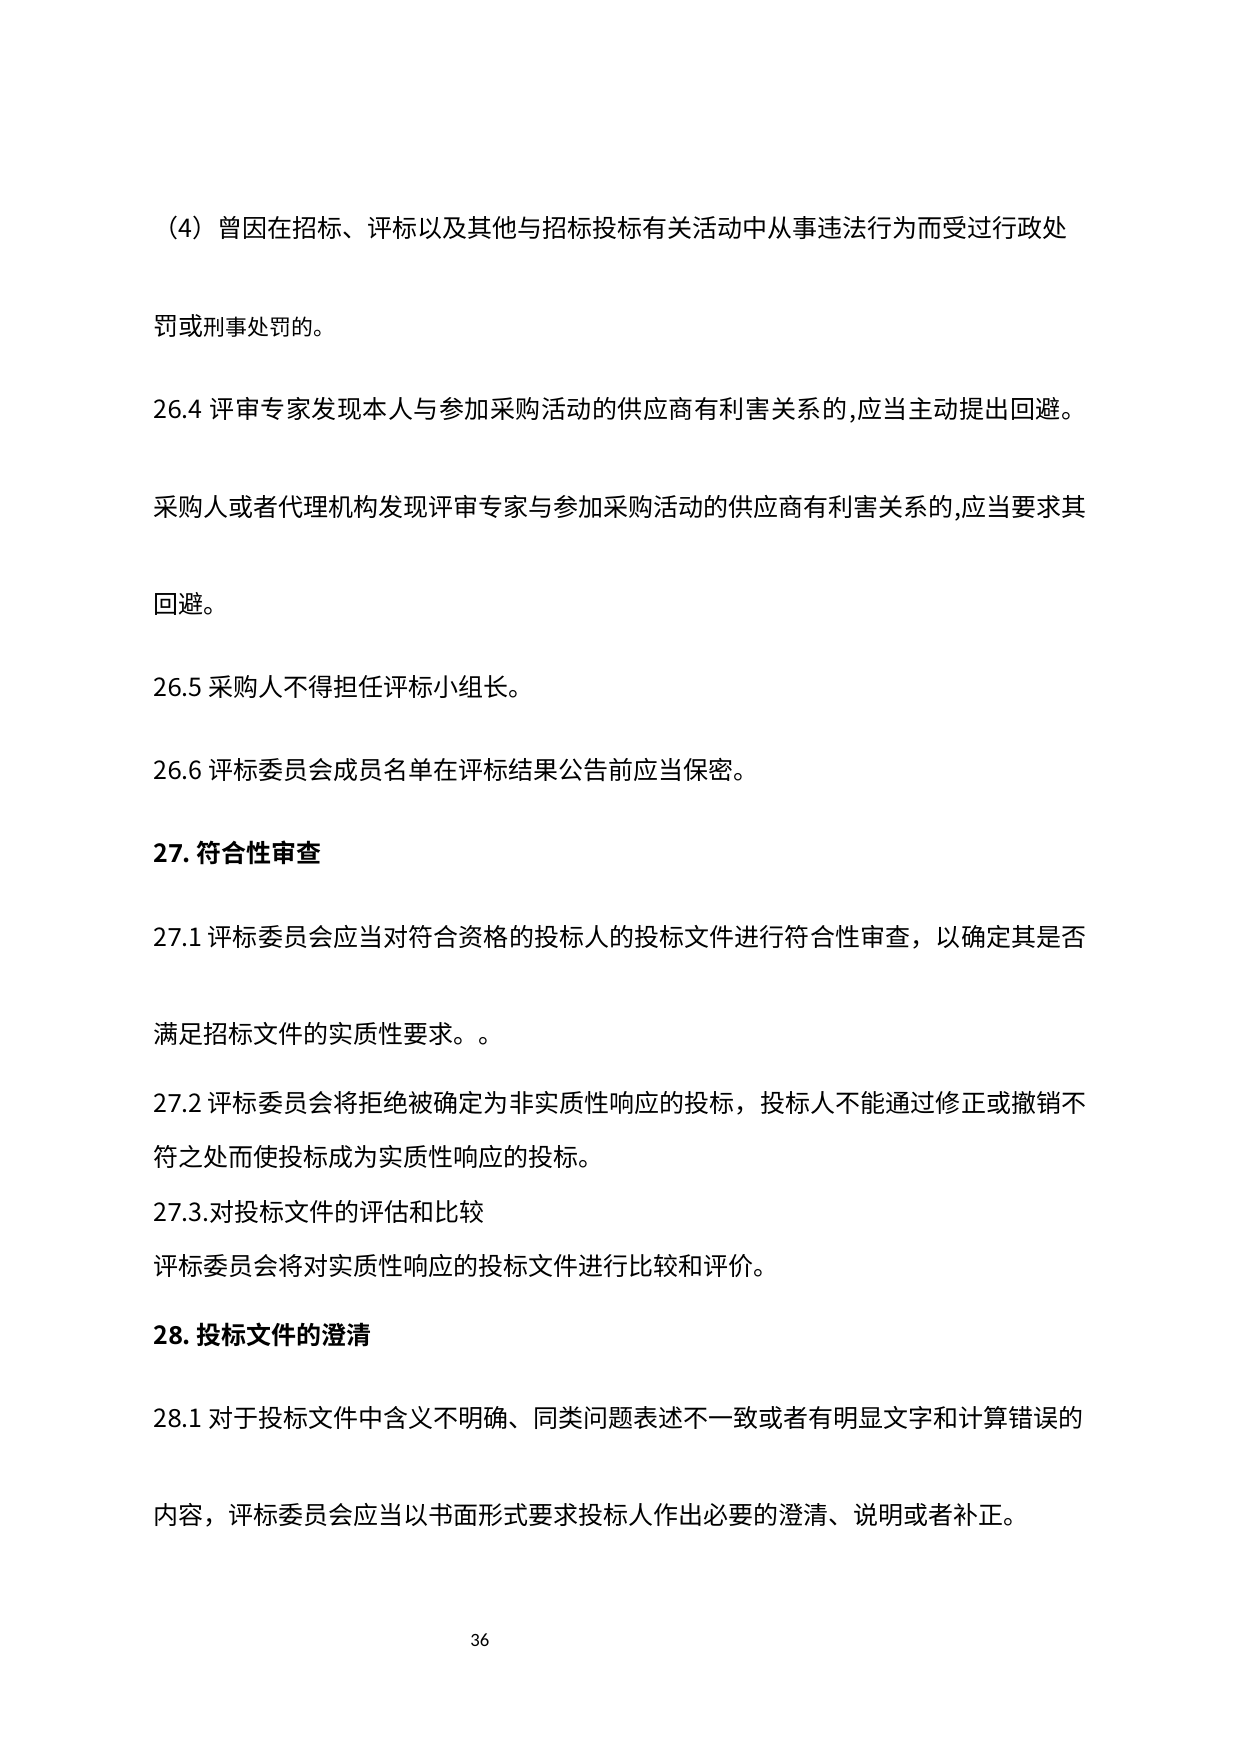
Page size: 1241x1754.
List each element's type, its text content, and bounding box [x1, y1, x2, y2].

text 27.2评标委员会将拒绝被确定为非实质性响应的投标，投标人不能通过修正或撤销不符之处而使投标成为实质性响应的投标。 [153, 1083, 1087, 1174]
text 27. 符合性审查 [153, 819, 1087, 884]
text 27.3.对投标文件的评估和比较 [153, 1192, 1087, 1228]
text 26.5 采购人不得担任评标小组长。 [153, 653, 1087, 718]
text 27.1评标委员会应当对符合资格的投标人的投标文件进行符合性审查，以确定其是否满足招标文件的实质性要求。。 [153, 903, 1087, 1065]
text 28. 投标文件的澄清 [153, 1301, 1087, 1366]
text 28.1 对于投标文件中含义不明确、同类问题表述不一致或者有明显文字和计算错误的内容，评标委员会应当以书面形式要求投标人作出必要的澄清、说明或者补正。 [153, 1384, 1087, 1546]
text 评标委员会将对实质性响应的投标文件进行比较和评价。 [153, 1246, 1087, 1283]
text 26.6 评标委员会成员名单在评标结果公告前应当保密。 [153, 736, 1087, 801]
text （4）曾因在招标、评标以及其他与招标投标有关活动中从事违法行为而受过行政处罚或刑事处罚的。 [153, 194, 1087, 357]
text 26.4 评审专家发现本人与参加采购活动的供应商有利害关系的,应当主动提出回避。采购人或者代理机构发现评审专家与参加采购活动的供应商有利害关系的,应当要求其回避。 [153, 375, 1087, 635]
